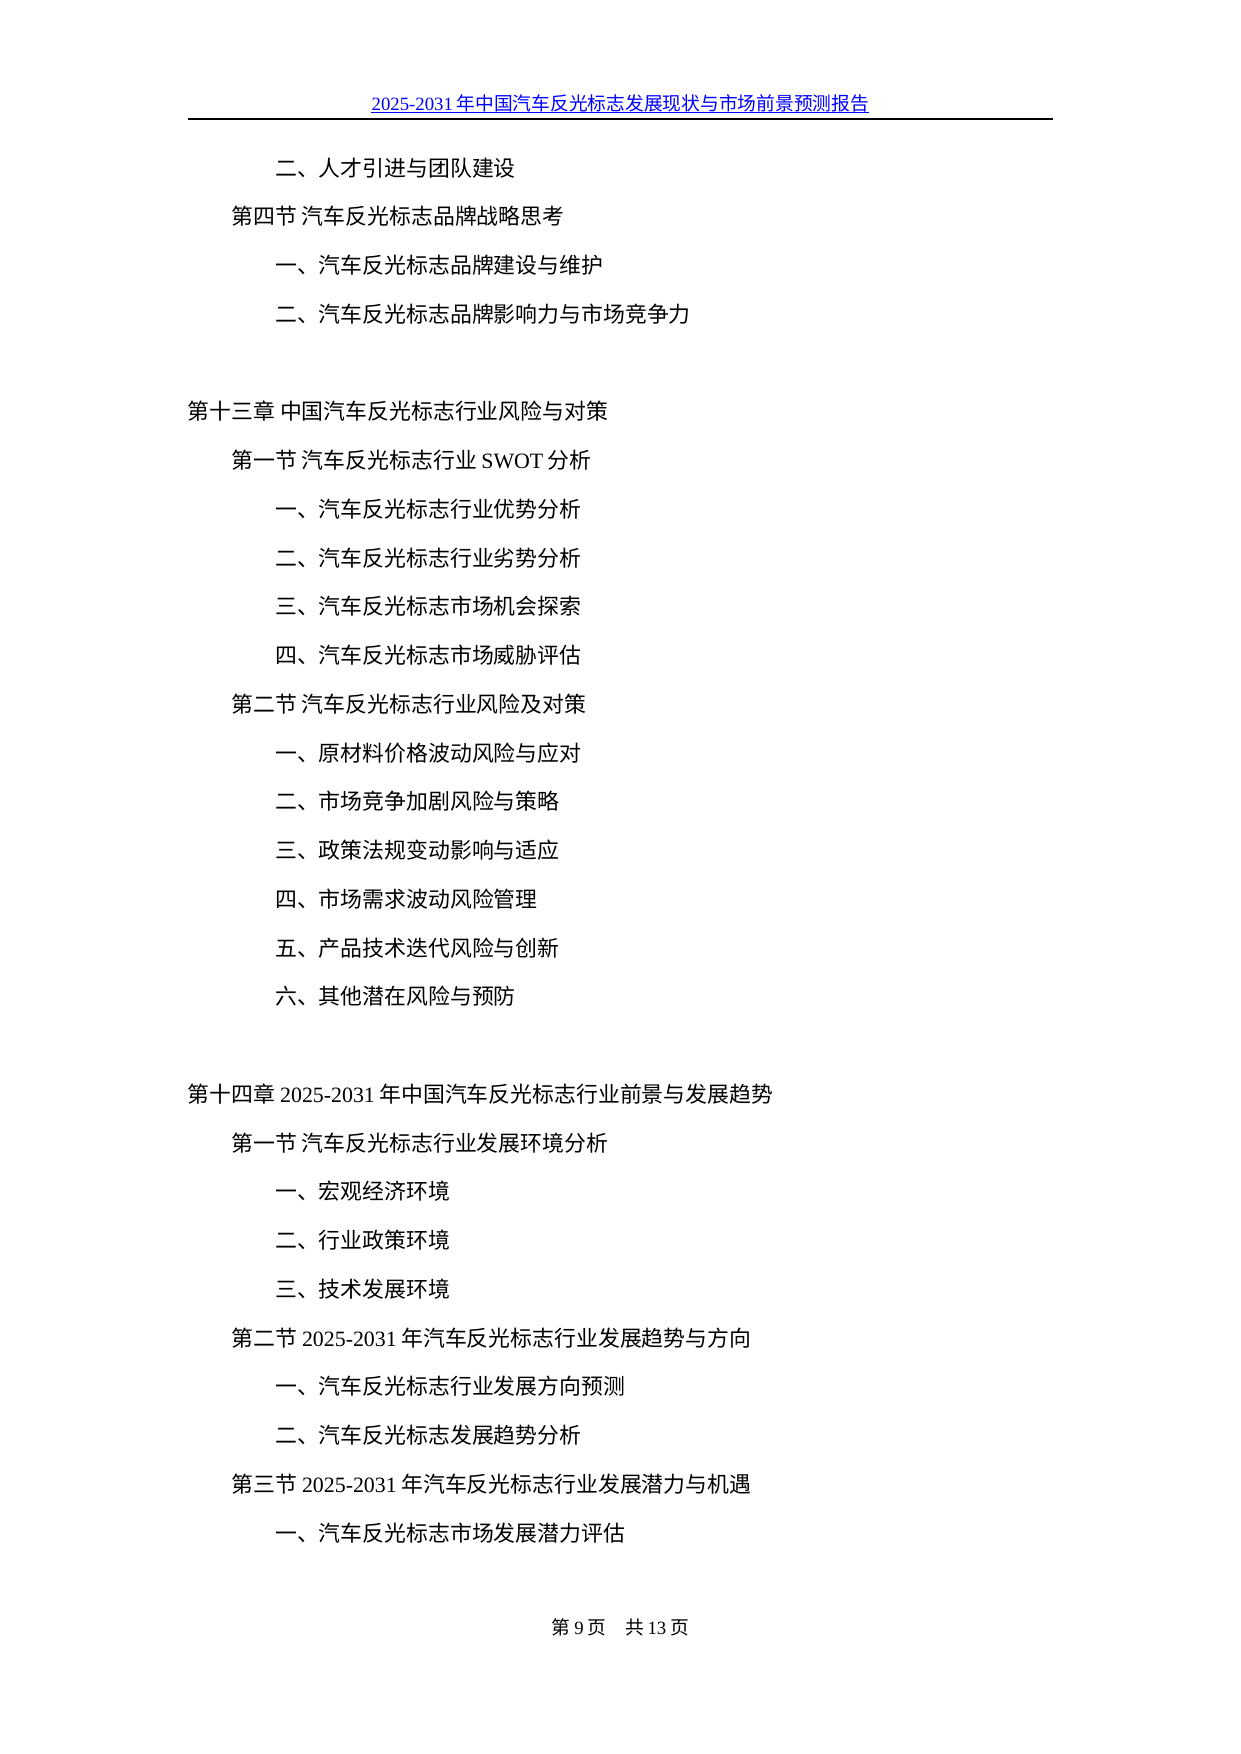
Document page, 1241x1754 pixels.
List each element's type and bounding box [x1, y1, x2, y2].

text [187, 150, 1053, 1548]
